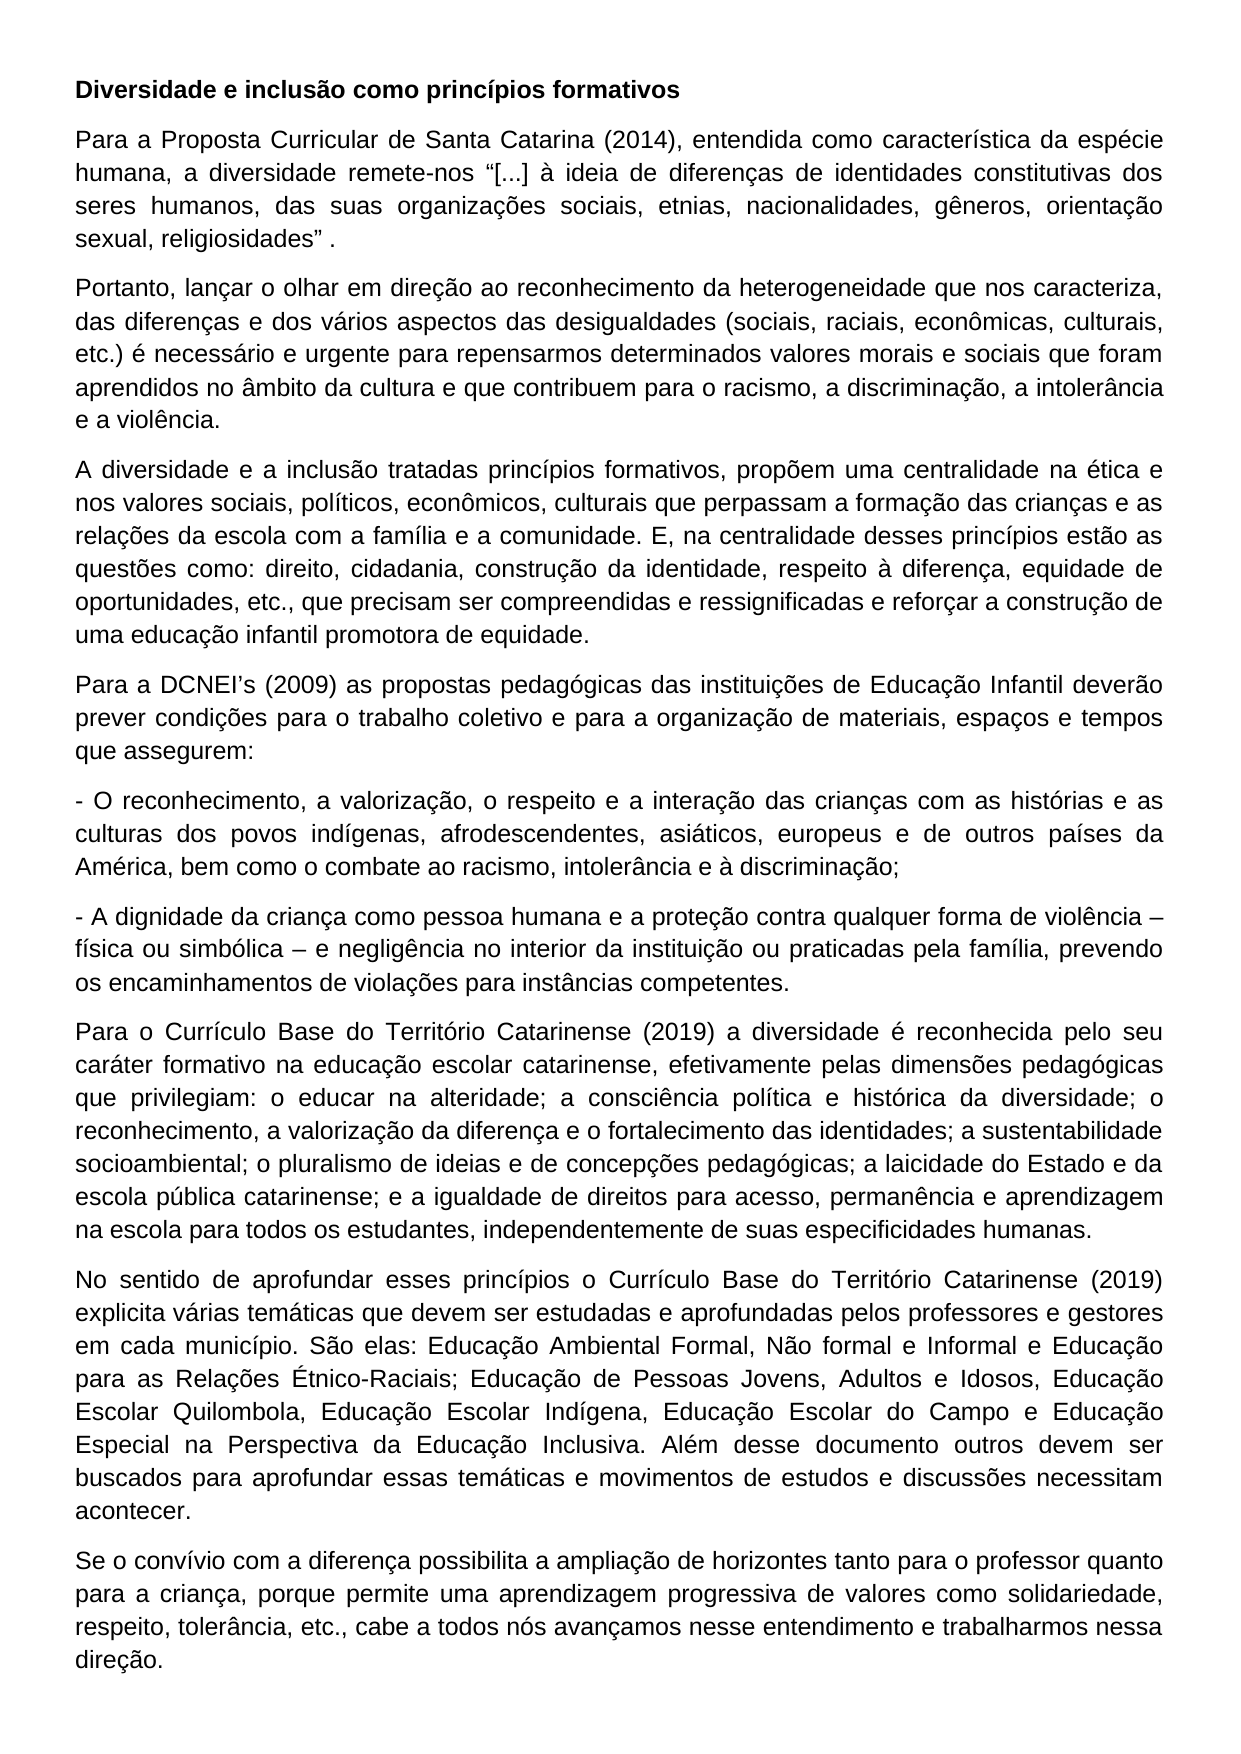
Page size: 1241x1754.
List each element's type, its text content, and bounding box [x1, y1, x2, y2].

text Se o convívio com a diferença possibilita a ampliação de horizontes tanto para o professor quanto para a criança, porque permite uma aprendizagem progressiva de valores como solidariedade, respeito, tolerância, etc., cabe a todos nós avançamos nesse entendimento e trabalharmos nessa direção. [75, 1546, 1165, 1674]
text Para a Proposta Curricular de Santa Catarina (2014), entendida como característica da espécie humana, a diversidade remete-nos “[...] à ideia de diferenças de identidades constitutivas dos seres humanos, das suas organizações sociais, etnias, nacionalidades, gêneros, orientação sexual, religiosidades” . [75, 125, 1165, 252]
text - O reconhecimento, a valorização, o respeito e a interação das crianças com as histórias e as culturas dos povos indígenas, afrodescendentes, asiáticos, europeus e de outros países da América, bem como o combate ao racismo, intolerância e à discriminação; [75, 786, 1165, 881]
text A diversidade e a inclusão tratadas princípios formativos, propõem uma centralidade na ética e nos valores sociais, políticos, econômicos, culturais que perpassam a formação das crianças e as relações da escola com a família e a comunidade. E, na centralidade desses princípios estão as questões como: direito, cidadania, construção da identidade, respeito à diferença, equidade de oportunidades, etc., que precisam ser compreendidas e ressignificadas e reforçar a construção de uma educação infantil promotora de equidade. [75, 455, 1165, 649]
text Para a DCNEI’s (2009) as propostas pedagógicas das instituições de Educação Infantil deverão prever condições para o trabalho coletivo e para a organização de materiais, espaços e tempos que assegurem: [75, 670, 1165, 765]
text Diversidade e inclusão como princípios formativos [75, 75, 1165, 104]
text Para o Currículo Base do Território Catarinense (2019) a diversidade é reconhecida pelo seu caráter formativo na educação escolar catarinense, efetivamente pelas dimensões pedagógicas que privilegiam: o educar na alteridade; a consciência política e histórica da diversidade; o reconhecimento, a valorização da diferença e o fortalecimento das identidades; a sustentabilidade socioambiental; o pluralismo de ideias e de concepções pedagógicas; a laicidade do Estado e da escola pública catarinense; e a igualdade de direitos para acesso, permanência e aprendizagem na escola para todos os estudantes, independentemente de suas especificidades humanas. [75, 1017, 1165, 1244]
text - A dignidade da criança como pessoa humana e a proteção contra qualquer forma de violência – física ou simbólica – e negligência no interior da instituição ou praticadas pela família, prevendo os encaminhamentos de violações para instâncias competentes. [75, 901, 1165, 996]
text No sentido de aprofundar esses princípios o Currículo Base do Território Catarinense (2019) explicita várias temáticas que devem ser estudadas e aprofundadas pelos professores e gestores em cada município. São elas: Educação Ambiental Formal, Não formal e Informal e Educação para as Relações Étnico-Raciais; Educação de Pessoas Jovens, Adultos e Idosos, Educação Escolar Quilombola, Educação Escolar Indígena, Educação Escolar do Campo e Educação Especial na Perspectiva da Educação Inclusiva. Além desse documento outros devem ser buscados para aprofundar essas temáticas e movimentos de estudos e discussões necessitam acontecer. [75, 1265, 1165, 1525]
text Portanto, lançar o olhar em direção ao reconhecimento da heterogeneidade que nos caracteriza, das diferenças e dos vários aspectos das desigualdades (sociais, raciais, econômicas, culturais, etc.) é necessário e urgente para repensarmos determinados valores morais e sociais que foram aprendidos no âmbito da cultura e que contribuem para o racismo, a discriminação, a intolerância e a violência. [75, 273, 1165, 434]
